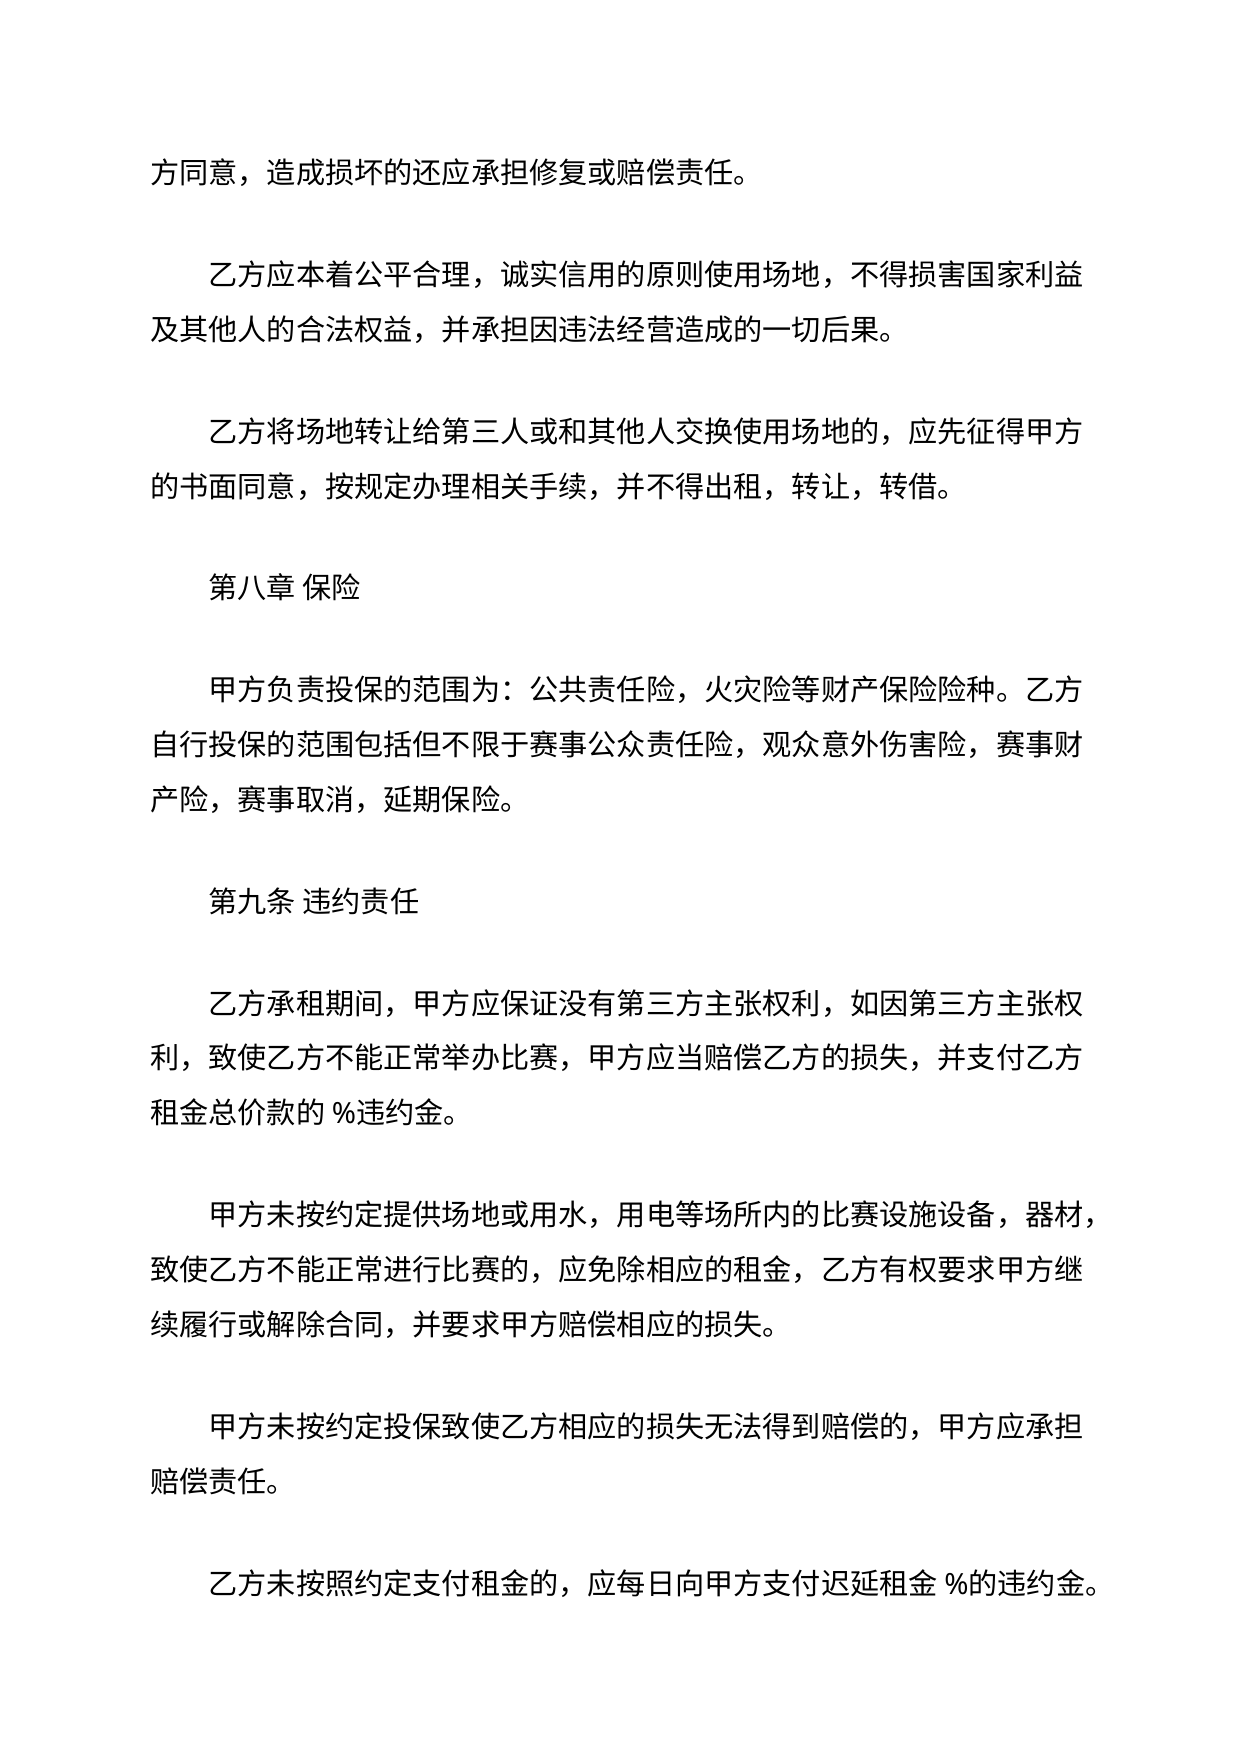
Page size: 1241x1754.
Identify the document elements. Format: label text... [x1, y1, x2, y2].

text 甲方负责投保的范围为：公共责任险，火灾险等财产保险险种。乙方自行投保的范围包括但不限于赛事公众责任险，观众意外伤害险，赛事财产险，赛事取消，延期保险。 [150, 667, 1090, 819]
text 甲方未按约定投保致使乙方相应的损失无法得到赔偿的，甲方应承担赔偿责任。 [150, 1403, 1090, 1501]
text 甲方未按约定提供场地或用水，用电等场所内的比赛设施设备，器材，致使乙方不能正常进行比赛的，应免除相应的租金，乙方有权要求甲方继续履行或解除合同，并要求甲方赔偿相应的损失。 [150, 1192, 1090, 1344]
text 乙方承租期间，甲方应保证没有第三方主张权利，如因第三方主张权利，致使乙方不能正常举办比赛，甲方应当赔偿乙方的损失，并支付乙方租金总价款的 %违约金。 [150, 980, 1090, 1132]
text 乙方应本着公平合理，诚实信用的原则使用场地，不得损害国家利益及其他人的合法权益，并承担因违法经营造成的一切后果。 [150, 252, 1090, 349]
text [150, 150, 1090, 192]
text 乙方未按照约定支付租金的，应每日向甲方支付迟延租金 %的违约金。 [150, 1560, 1090, 1603]
text 第九条 违约责任 [150, 878, 1090, 921]
text 乙方将场地转让给第三人或和其他人交换使用场地的，应先征得甲方的书面同意，按规定办理相关手续，并不得出租，转让，转借。 [150, 408, 1090, 506]
text 第八章 保险 [150, 565, 1090, 607]
